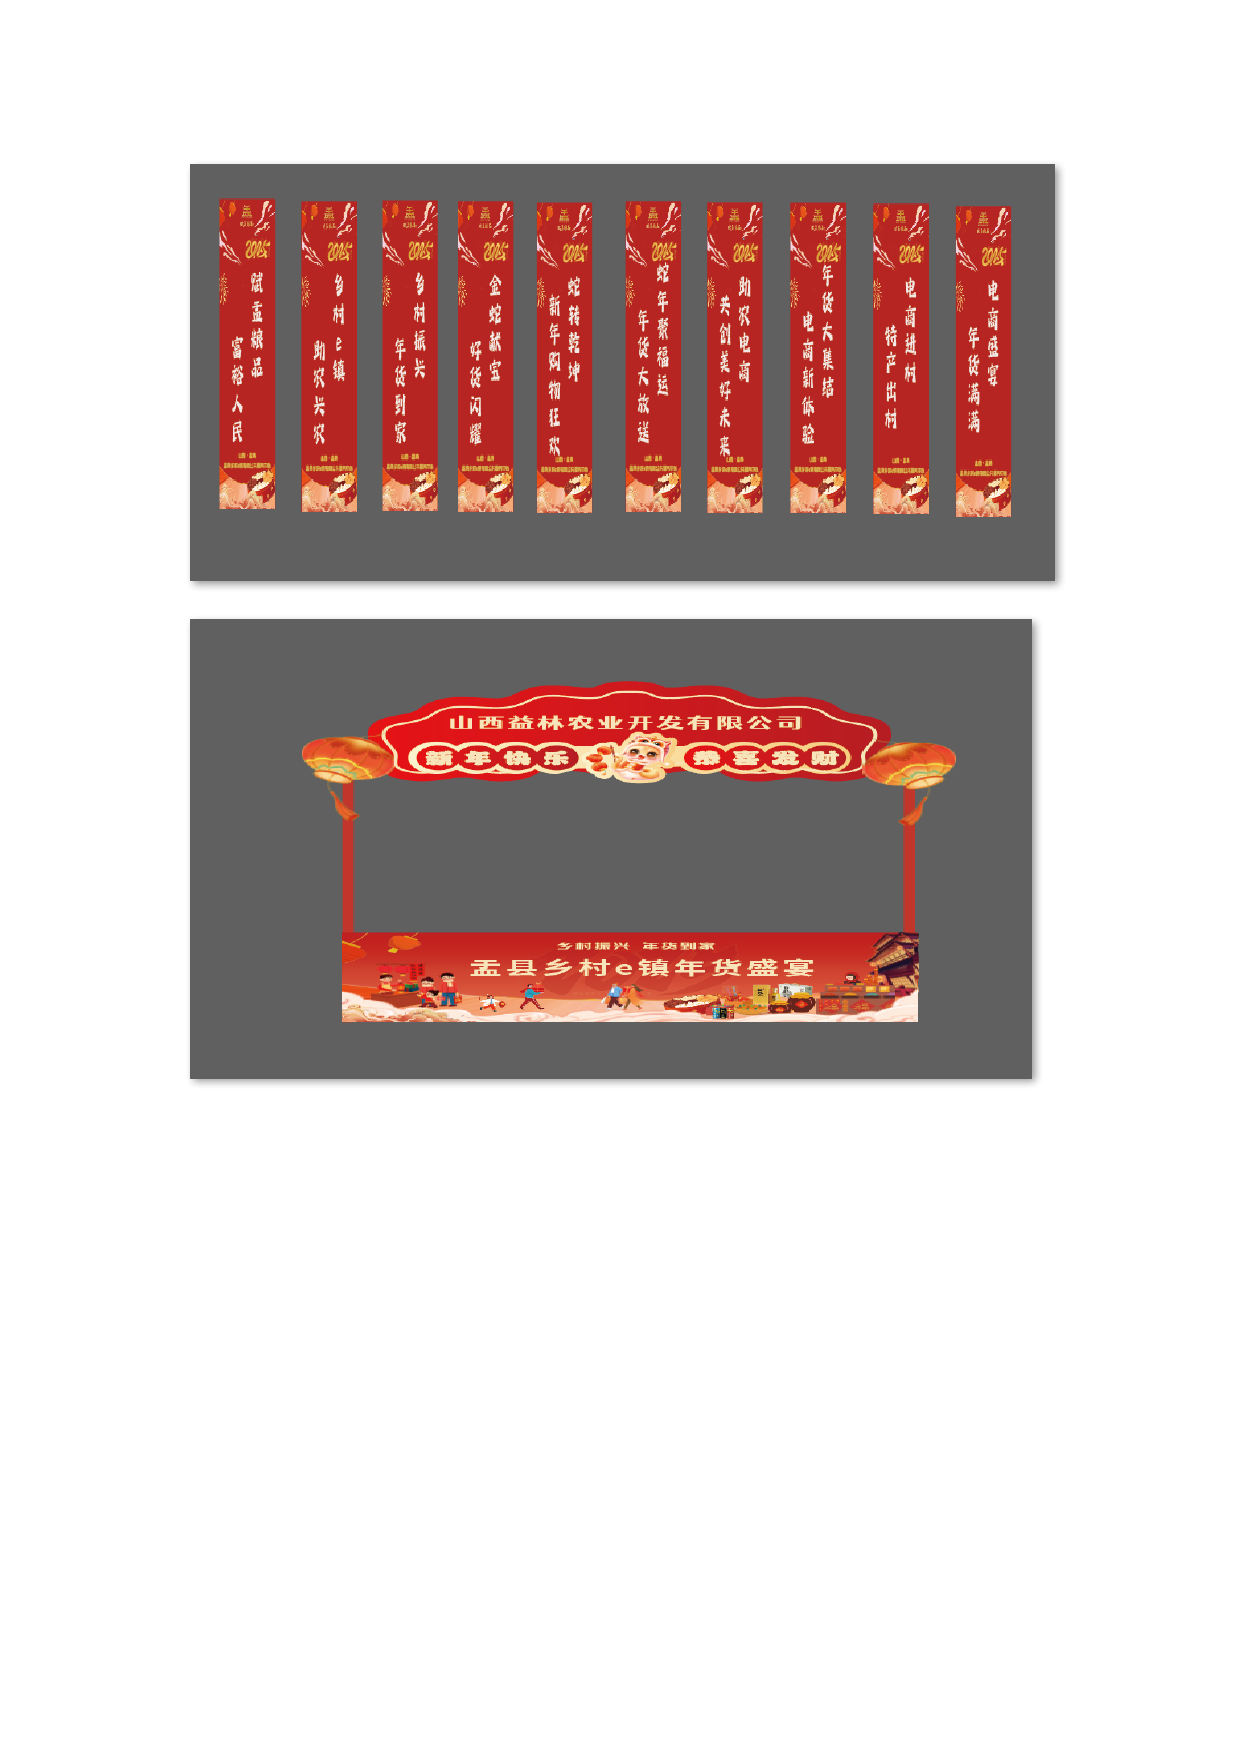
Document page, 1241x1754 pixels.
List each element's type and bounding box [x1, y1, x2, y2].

picture [190, 619, 1032, 1079]
picture [190, 164, 1055, 581]
